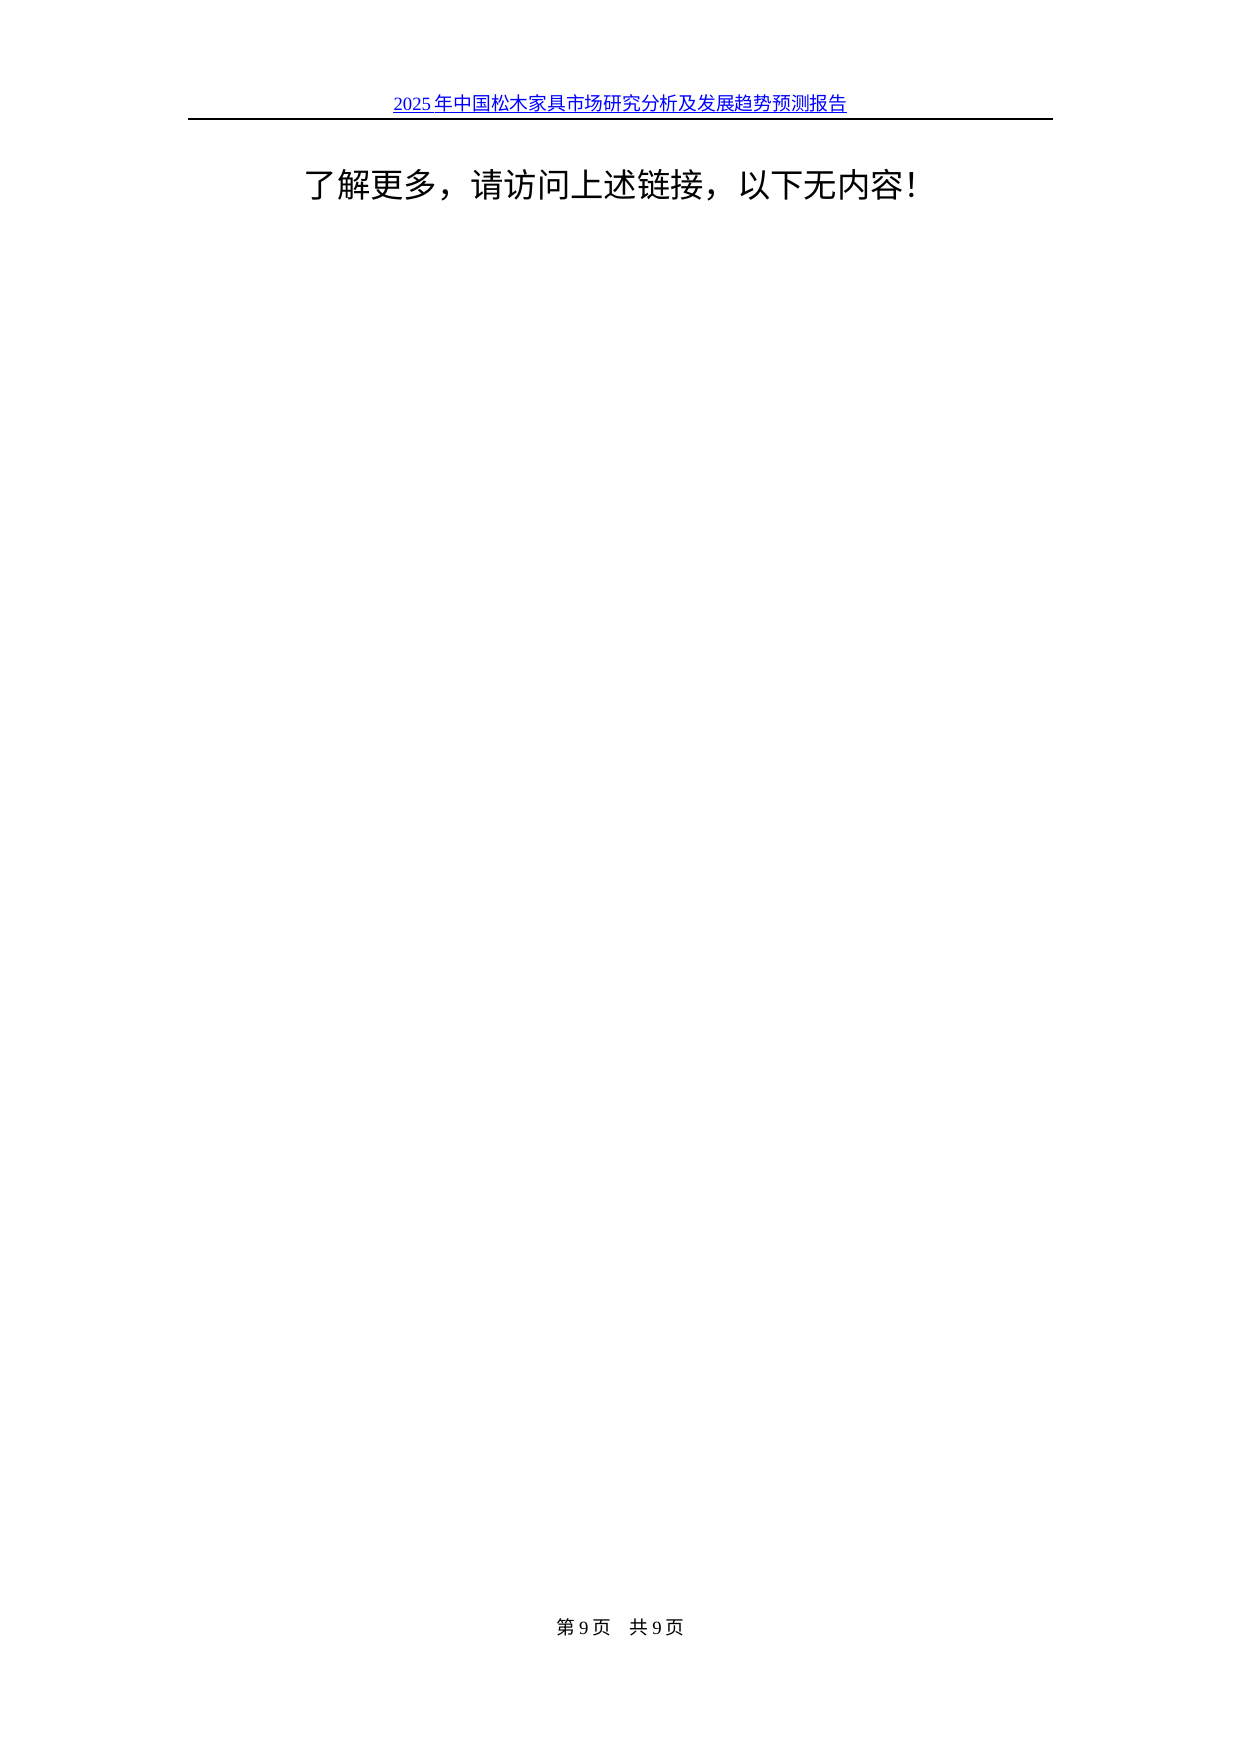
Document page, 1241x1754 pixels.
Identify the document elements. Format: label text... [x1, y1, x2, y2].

title 了解更多，请访问上述链接，以下无内容！ [187, 150, 1053, 215]
